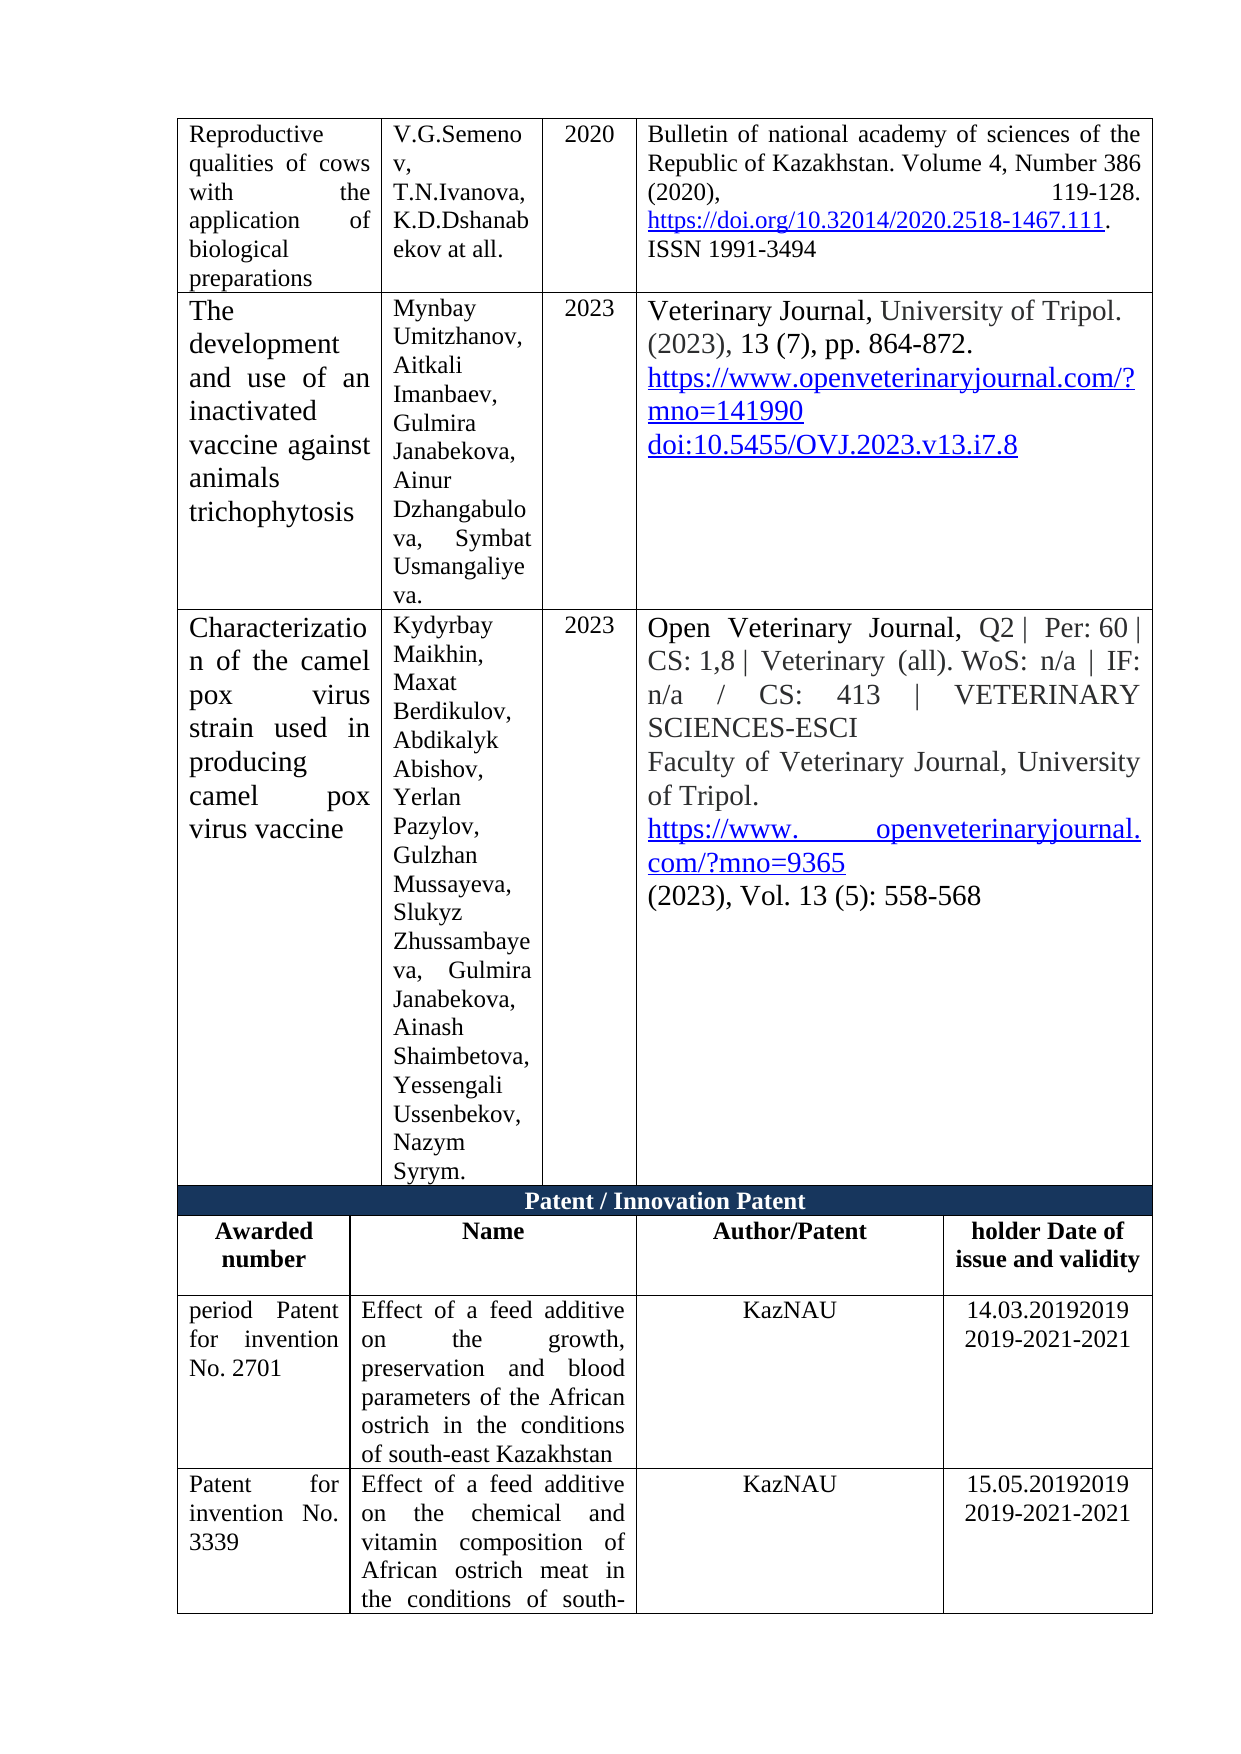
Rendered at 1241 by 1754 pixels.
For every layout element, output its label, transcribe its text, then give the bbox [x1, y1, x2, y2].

table_cell Effect of a feed additive on the growth, preservation and blood parameters of the African ostrich in the conditions of south-east Kazakhstan [351, 1296, 636, 1468]
table_cell Veterinary Journal, University of Tripol. (2023), 13 (7), pp. 864-872. https://www.openveterinaryjournal.com/?mno=141990 doi:10.5455/OVJ.2023.v13.i7.8 [637, 293, 1152, 609]
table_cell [351, 1469, 636, 1613]
table_cell Reproductive qualities of cows with the application of biological preparations [178, 119, 381, 292]
table_cell The development and use of an inactivated vaccine against animals trichophytosis [178, 293, 381, 609]
table_cell 14.03.20192019 2019-2021-2021 [944, 1296, 1152, 1468]
table_cell 2023 [543, 610, 636, 1185]
table_cell Open Veterinary Journal, Q2 | Per: 60 | CS: 1,8 | Veterinary (all). WoS: n/a | IF: n/a / CS: 413 | VETERINARY SCIENCES-ESCI Faculty of Veterinary Journal, University of Tripol. https://www. openveterinaryjournal. com/?mno=9365 (2023), Vol. 13 (5): 558-568 [637, 610, 1152, 1185]
table_cell KazNAU [637, 1296, 943, 1468]
table_cell Name [351, 1216, 636, 1294]
table_cell Kydyrbay Maikhin, Maxat Berdikulov, Abdikalyk Abishov, Yerlan Pazylov, Gulzhan Mussayeva, Slukyz Zhussambayeva, Gulmira Janabekova, Ainash Shaimbetova, Yessengali Ussenbekov, Nazym Syrym. [382, 610, 542, 1185]
table_cell holder Date of issue and validity [944, 1216, 1152, 1294]
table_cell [178, 1469, 349, 1613]
table_cell Bulletin of national academy of sciences of the Republic of Kazakhstan. Volume 4, Number 386 (2020), 119-128. https://doi.org/10.32014/2020.2518-1467.111. ISSN 1991-3494 [637, 119, 1152, 292]
table_cell V.G.Semenov, T.N.Ivanova, K.D.Dshanabekov at all. [382, 119, 542, 292]
table_cell KazNAU [637, 1469, 943, 1613]
table_cell 2020 [543, 119, 636, 292]
table_cell Patent / Innovation Patent [178, 1186, 1152, 1215]
table_cell Author/Patent [637, 1216, 943, 1294]
table_cell Awarded number [178, 1216, 349, 1294]
table_cell 2023 [543, 293, 636, 609]
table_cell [944, 1469, 1152, 1613]
table_cell Characterization of the camel pox virus strain used in producing camel pox virus vaccine [178, 610, 381, 1185]
table_cell Mynbay Umitzhanov, Aitkali Imanbaev, Gulmira Janabekova, Ainur Dzhangabulova, Symbat Usmangaliyeva. [382, 293, 542, 609]
table_cell period Patent for invention No. 2701 [178, 1296, 349, 1468]
